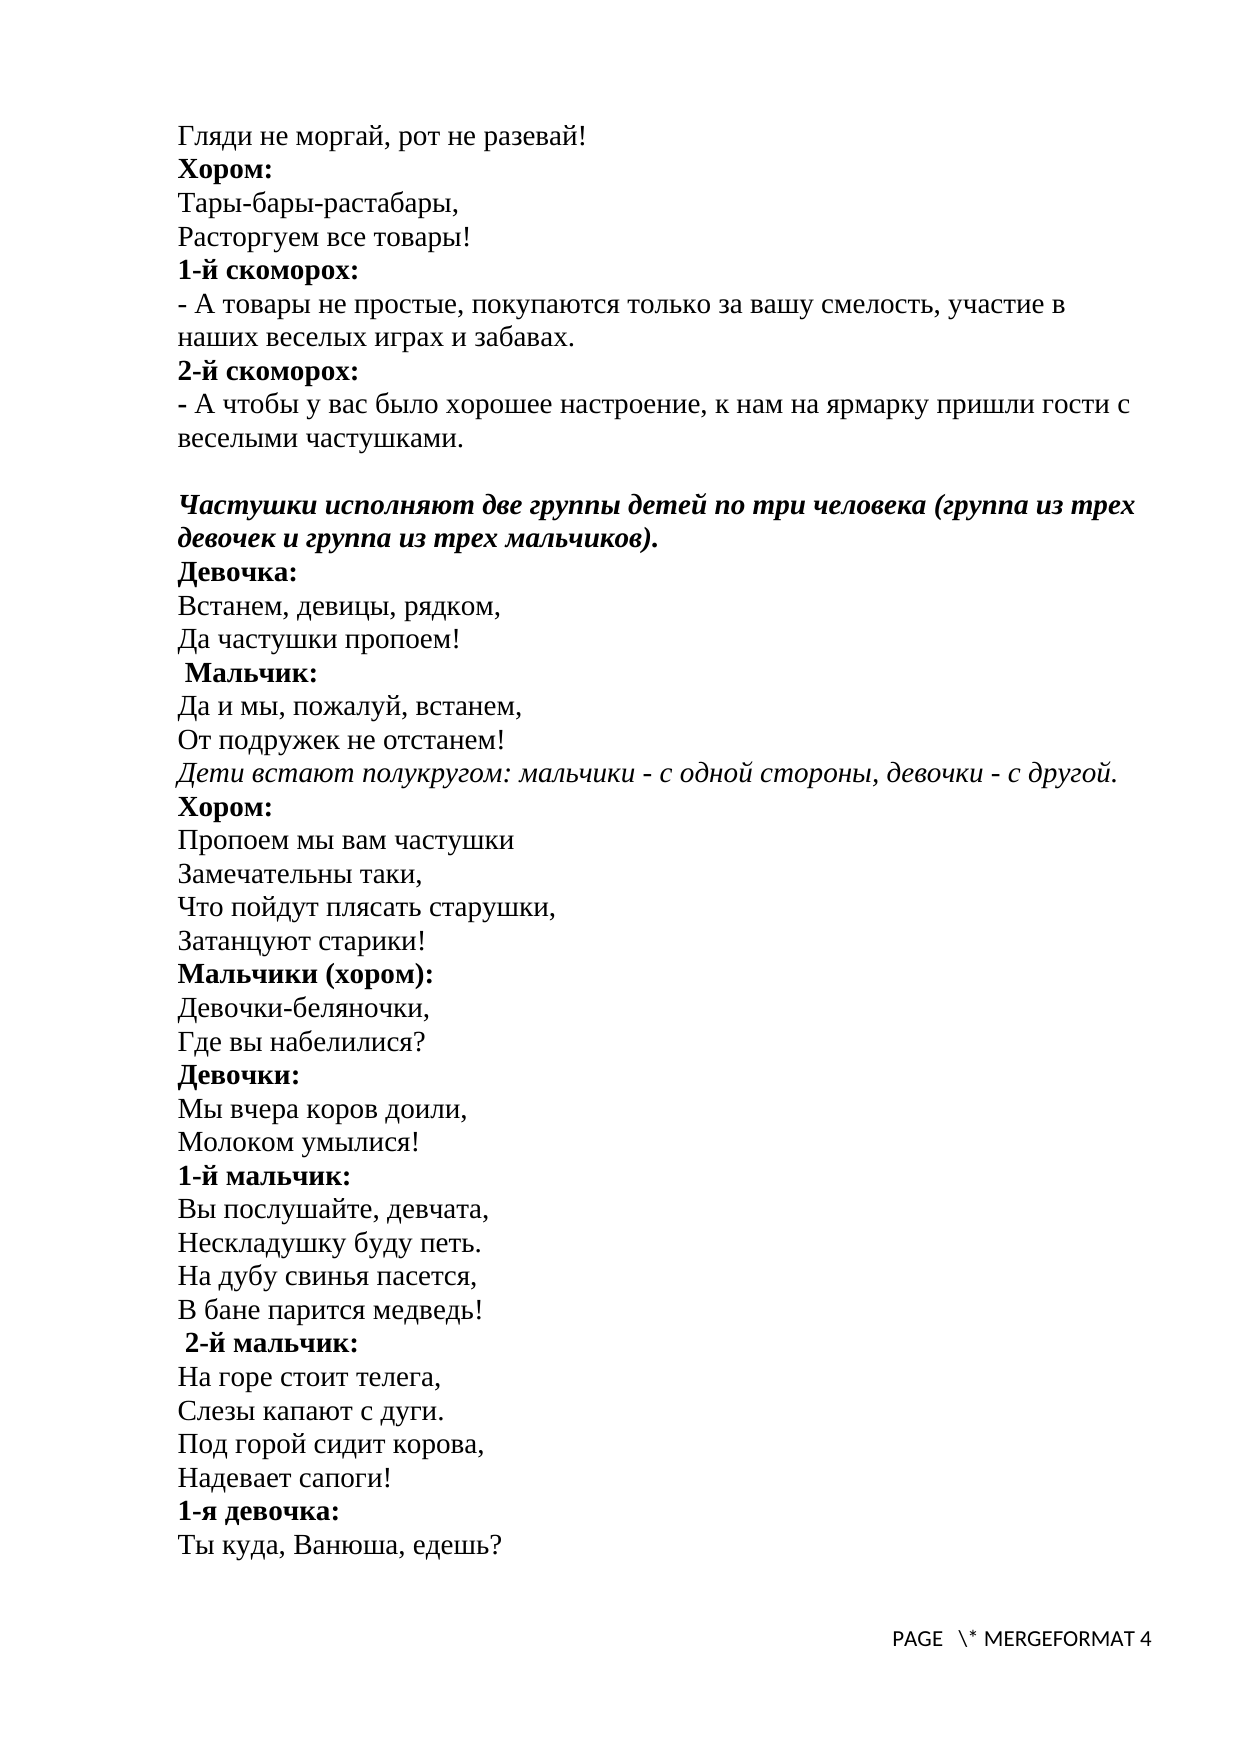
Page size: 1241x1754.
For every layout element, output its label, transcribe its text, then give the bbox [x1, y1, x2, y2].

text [177, 118, 1152, 252]
text Дети встают полукругом: мальчики - с одной стороны, девочки - с другой. [177, 755, 1152, 789]
text Девочки: Мы вчера коров доили, Молоком умылися! [177, 1057, 1152, 1158]
text Хором: Пропоем мы вам частушки Замечательны таки, Что пойдут плясать старушки, Затанцуют старики! [177, 789, 1152, 957]
text Мальчики (хором): Девочки-беляночки, Где вы набелилися? [177, 957, 1152, 1057]
text 2-й скоморох: - А чтобы у вас было хорошее настроение, к нам на ярмарку пришли гости с веселыми частушками. [177, 353, 1152, 453]
text 1-й мальчик: Вы послушайте, девчата, Нескладушку буду петь. На дубу свинья пасется, В бане парится медведь! [177, 1158, 1152, 1326]
text Частушки исполняют две группы детей по три человека (группа из трех девочек и группа из трех мальчиков). [177, 487, 1152, 554]
text Девочка: Встанем, девицы, рядком, Да частушки пропоем! [177, 554, 1152, 655]
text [177, 1493, 1152, 1560]
text 1-й скоморох: - А товары не простые, покупаются только за вашу смелость, участие в наших веселых играх и забавах. [177, 252, 1152, 353]
text 2-й мальчик: На горе стоит телега, Слезы капают с дуги. Под горой сидит корова, Надевает сапоги! [177, 1326, 1152, 1493]
text Мальчик: Да и мы, пожалуй, встанем, От подружек не отстанем! [177, 655, 1152, 755]
